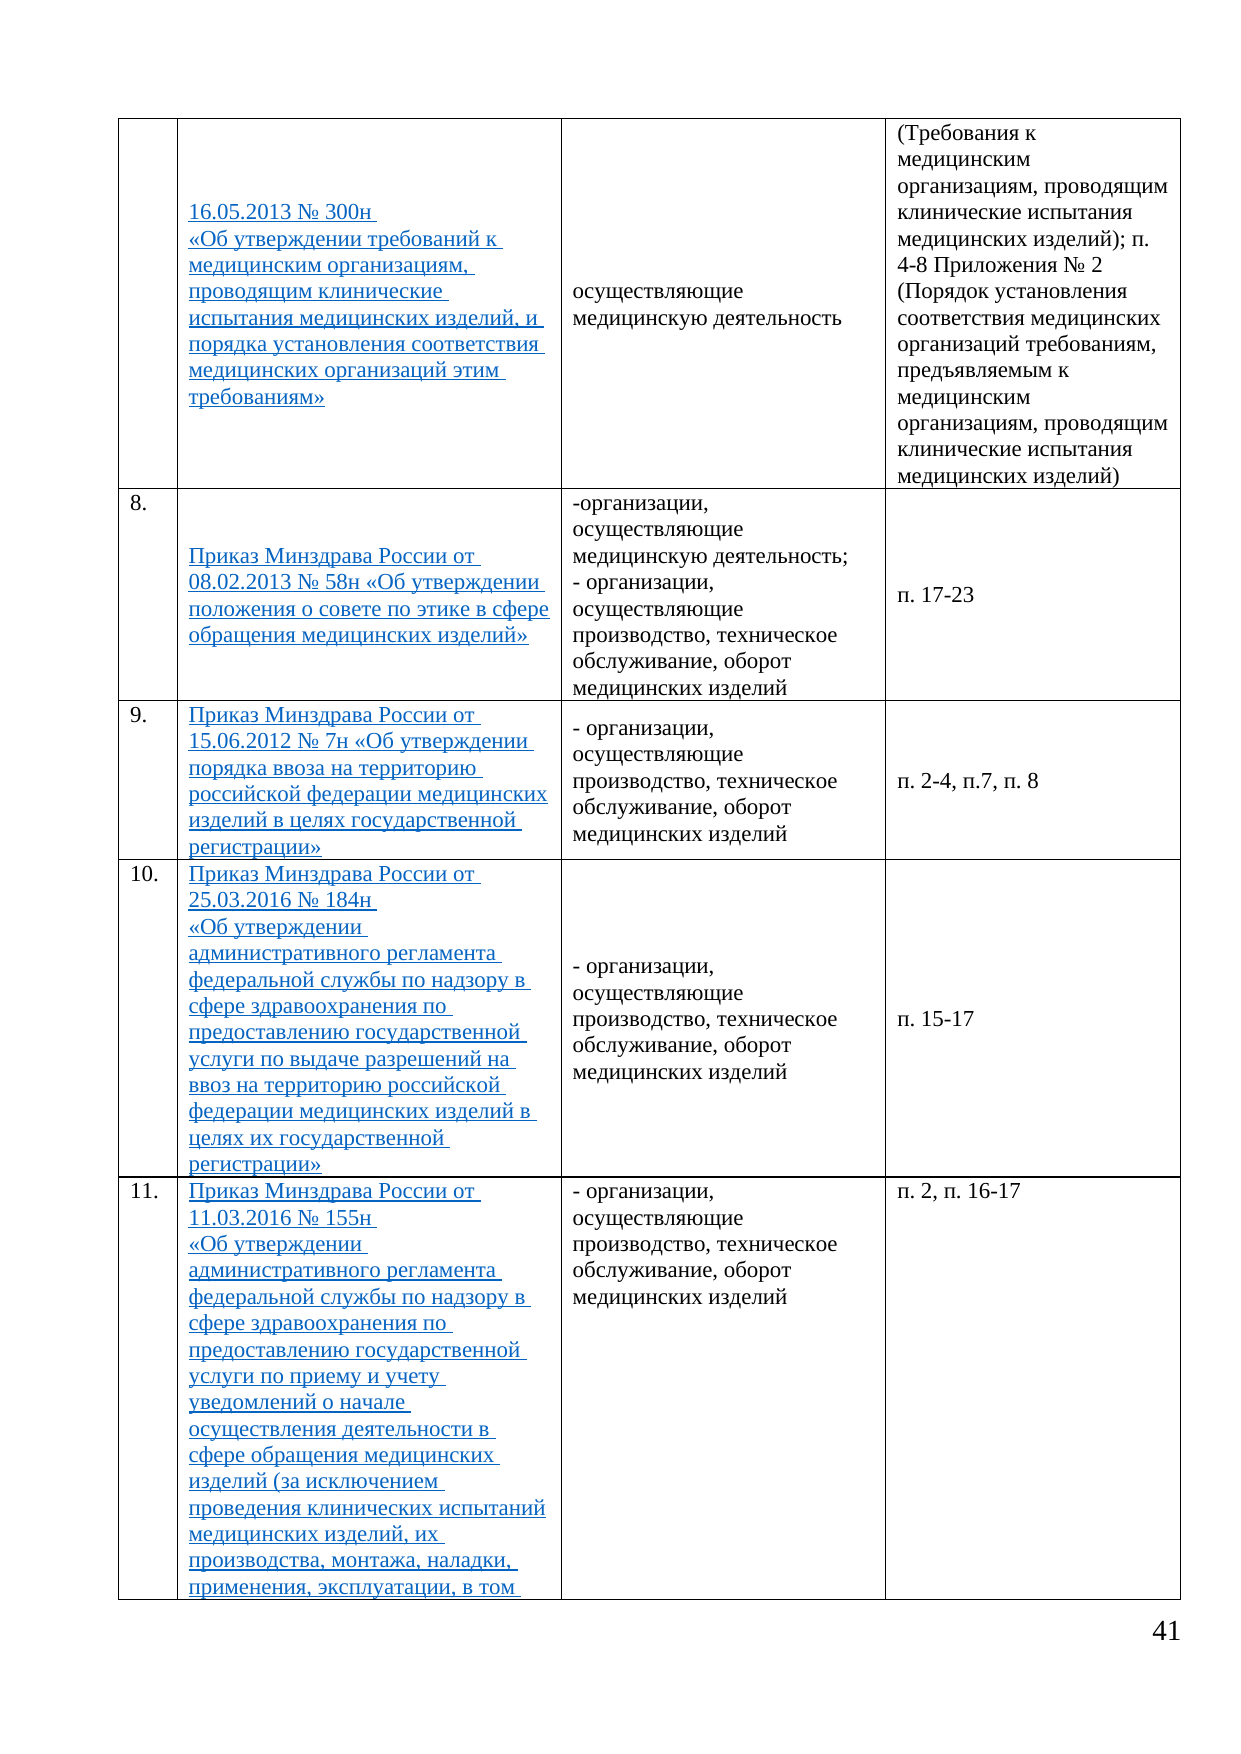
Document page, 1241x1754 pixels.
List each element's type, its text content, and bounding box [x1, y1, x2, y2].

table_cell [562, 1178, 885, 1599]
table_cell - организации, осуществляющие производство, техническое обслуживание, оборот медицинских изделий [562, 701, 885, 859]
table_cell [119, 701, 177, 859]
table_cell п. 17-23 [886, 489, 1180, 700]
table_cell п. 15-17 [886, 860, 1180, 1176]
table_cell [562, 119, 885, 488]
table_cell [886, 119, 1180, 488]
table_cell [178, 119, 561, 488]
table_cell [178, 1178, 561, 1599]
table_cell п. 2, п. 16-17 [886, 1178, 1180, 1599]
table_cell п. 2-4, п.7, п. 8 [886, 701, 1180, 859]
table_cell [119, 119, 177, 488]
table_cell [119, 1178, 177, 1599]
table_cell Приказ Минздрава России от 25.03.2016 № 184н «Об утверждении административного регламента федеральной службы по надзору в сфере здравоохранения по предоставлению государственной услуги по выдаче разрешений на ввоз на территорию российской федерации медицинских изделий в целях их государственной регистрации» [178, 860, 561, 1176]
table_cell [119, 860, 177, 1176]
table_cell [119, 489, 177, 700]
table_cell Приказ Минздрава России от 15.06.2012 № 7н «Об утверждении порядка ввоза на территорию российской федерации медицинских изделий в целях государственной регистрации» [178, 701, 561, 859]
table_cell Приказ Минздрава России от 08.02.2013 № 58н «Об утверждении положения о совете по этике в сфере обращения медицинских изделий» [178, 489, 561, 700]
table_cell - организации, осуществляющие производство, техническое обслуживание, оборот медицинских изделий [562, 860, 885, 1176]
